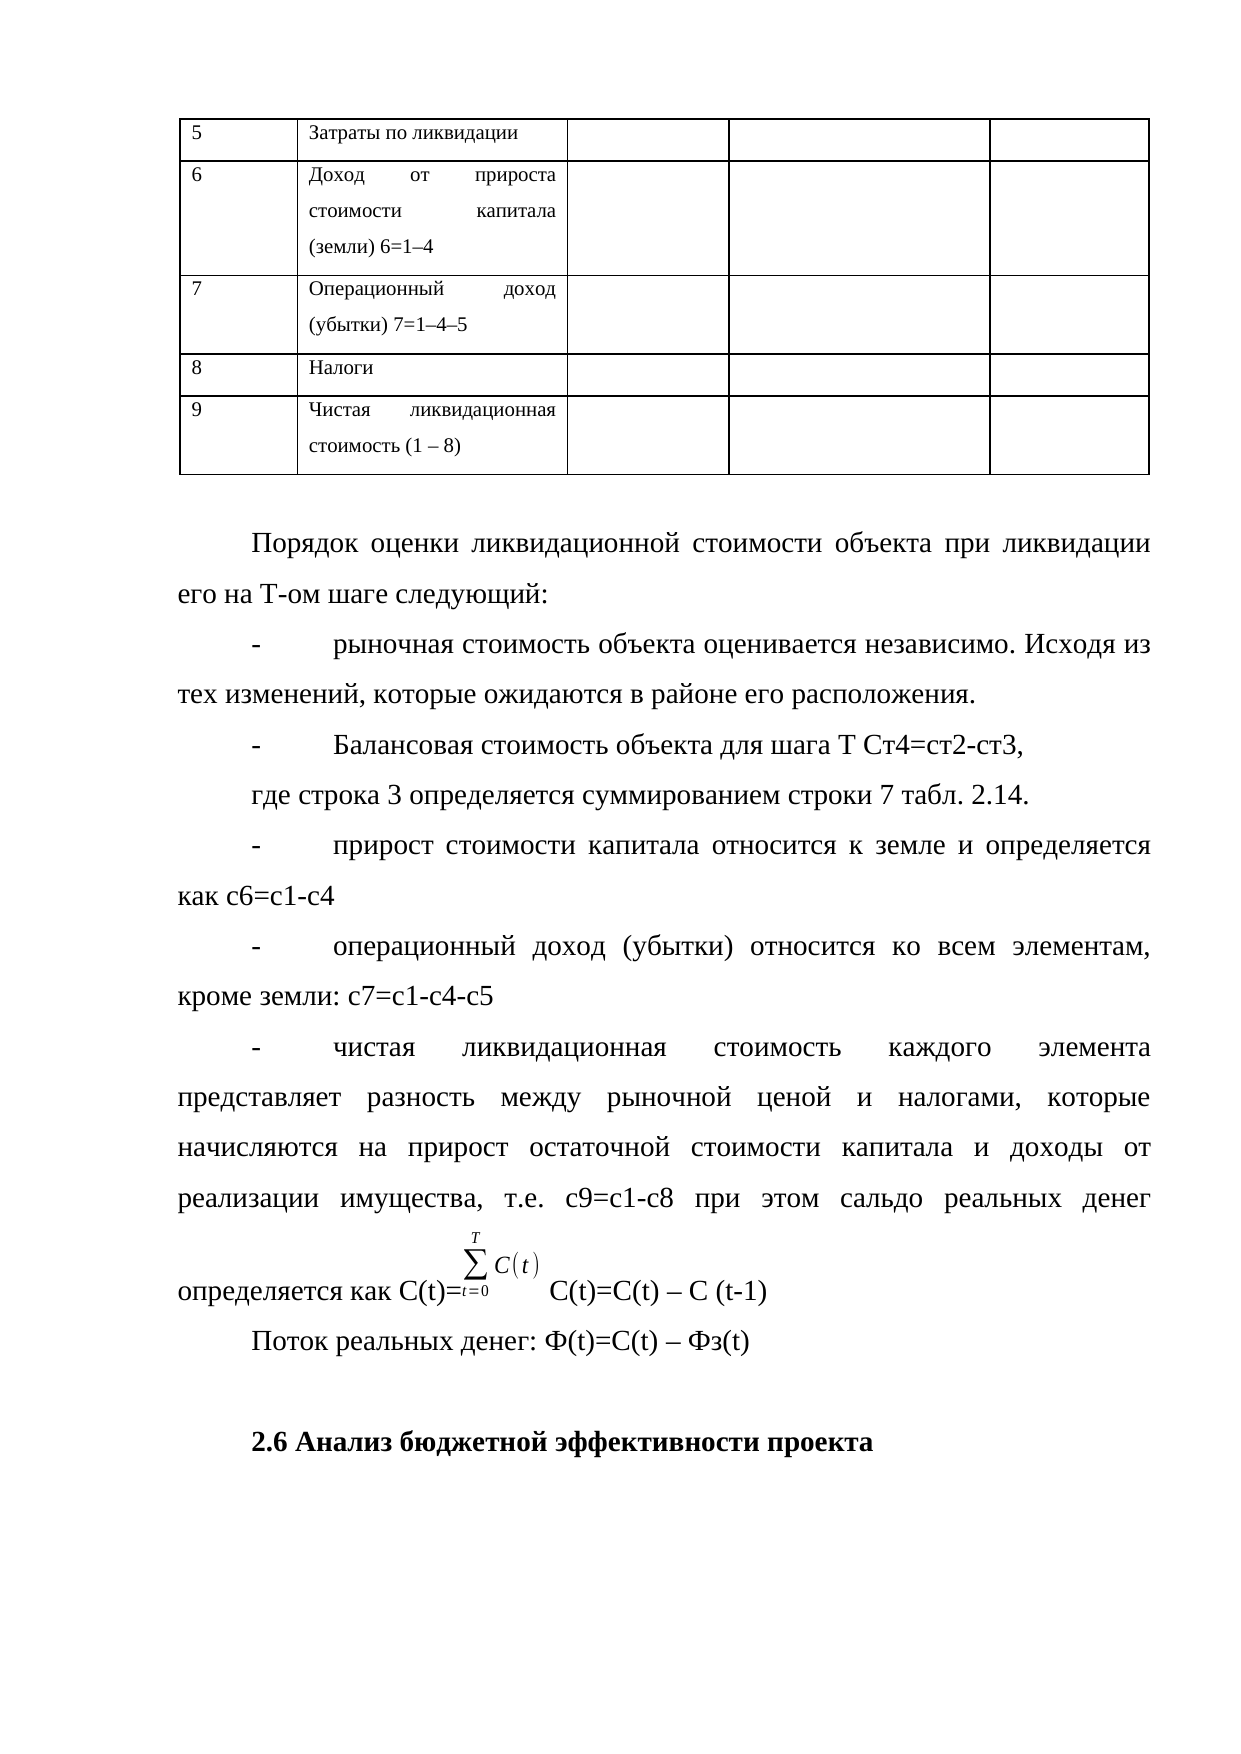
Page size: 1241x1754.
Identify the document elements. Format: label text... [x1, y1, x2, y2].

text Поток реальных денег: Ф(t)=С(t) – Фз(t) [177, 1323, 1152, 1357]
table_cell [568, 276, 728, 353]
table_cell [991, 162, 1148, 275]
table_cell Затраты по ликвидации [298, 120, 567, 160]
table_cell 7 [181, 276, 297, 353]
table_cell [730, 276, 989, 353]
table_cell [568, 355, 728, 395]
list прирост стоимости капитала относится к земле и определяется как с6=с1-с4 [177, 827, 1152, 911]
table_cell [730, 355, 989, 395]
table_cell [568, 120, 728, 160]
table_cell [991, 355, 1148, 395]
table_cell Доход от прироста стоимости капитала (земли) 6=1–4 [298, 162, 567, 275]
table_cell Операционный доход (убытки) 7=1–4–5 [298, 276, 567, 353]
table_cell [991, 397, 1148, 474]
table_cell 5 [181, 120, 297, 160]
list Балансовая стоимость объекта для шага Т Ст4=ст2-ст3, [177, 727, 1152, 760]
table_cell [568, 397, 728, 474]
table_cell [991, 120, 1148, 160]
table_cell [730, 120, 989, 160]
table_cell 6 [181, 162, 297, 275]
table_cell Налоги [298, 355, 567, 395]
list операционный доход (убытки) относится ко всем элементам, кроме земли: с7=с1-с4-с5 [177, 928, 1152, 1012]
table_cell 8 [181, 355, 297, 395]
table_cell [730, 162, 989, 275]
text Порядок оценки ликвидационной стоимости объекта при ликвидации его на Т-ом шаге следующий: [177, 526, 1152, 609]
table_cell [730, 397, 989, 474]
list чистая ликвидационная стоимость каждого элемента представляет разность между рыночной ценой и налогами, которые начисляются на прирост остаточной стоимости капитала и доходы от реализации имущества, т.е. с9=с1-с8 при этом сальдо реальных денег определяется как С(t)= C(t)=C(t) – C (t-1) [177, 1029, 1152, 1307]
text 2.6 Анализ бюджетной эффективности проекта [177, 1424, 1152, 1457]
list рыночная стоимость объекта оценивается независимо. Исходя из тех изменений, которые ожидаются в районе его расположения. [177, 626, 1152, 710]
table_cell 9 [181, 397, 297, 474]
text где строка 3 определяется суммированием строки 7 табл. 2.14. [177, 777, 1152, 811]
table_cell [991, 276, 1148, 353]
table_cell [568, 162, 728, 275]
table_cell Чистая ликвидационная стоимость (1 – 8) [298, 397, 567, 474]
